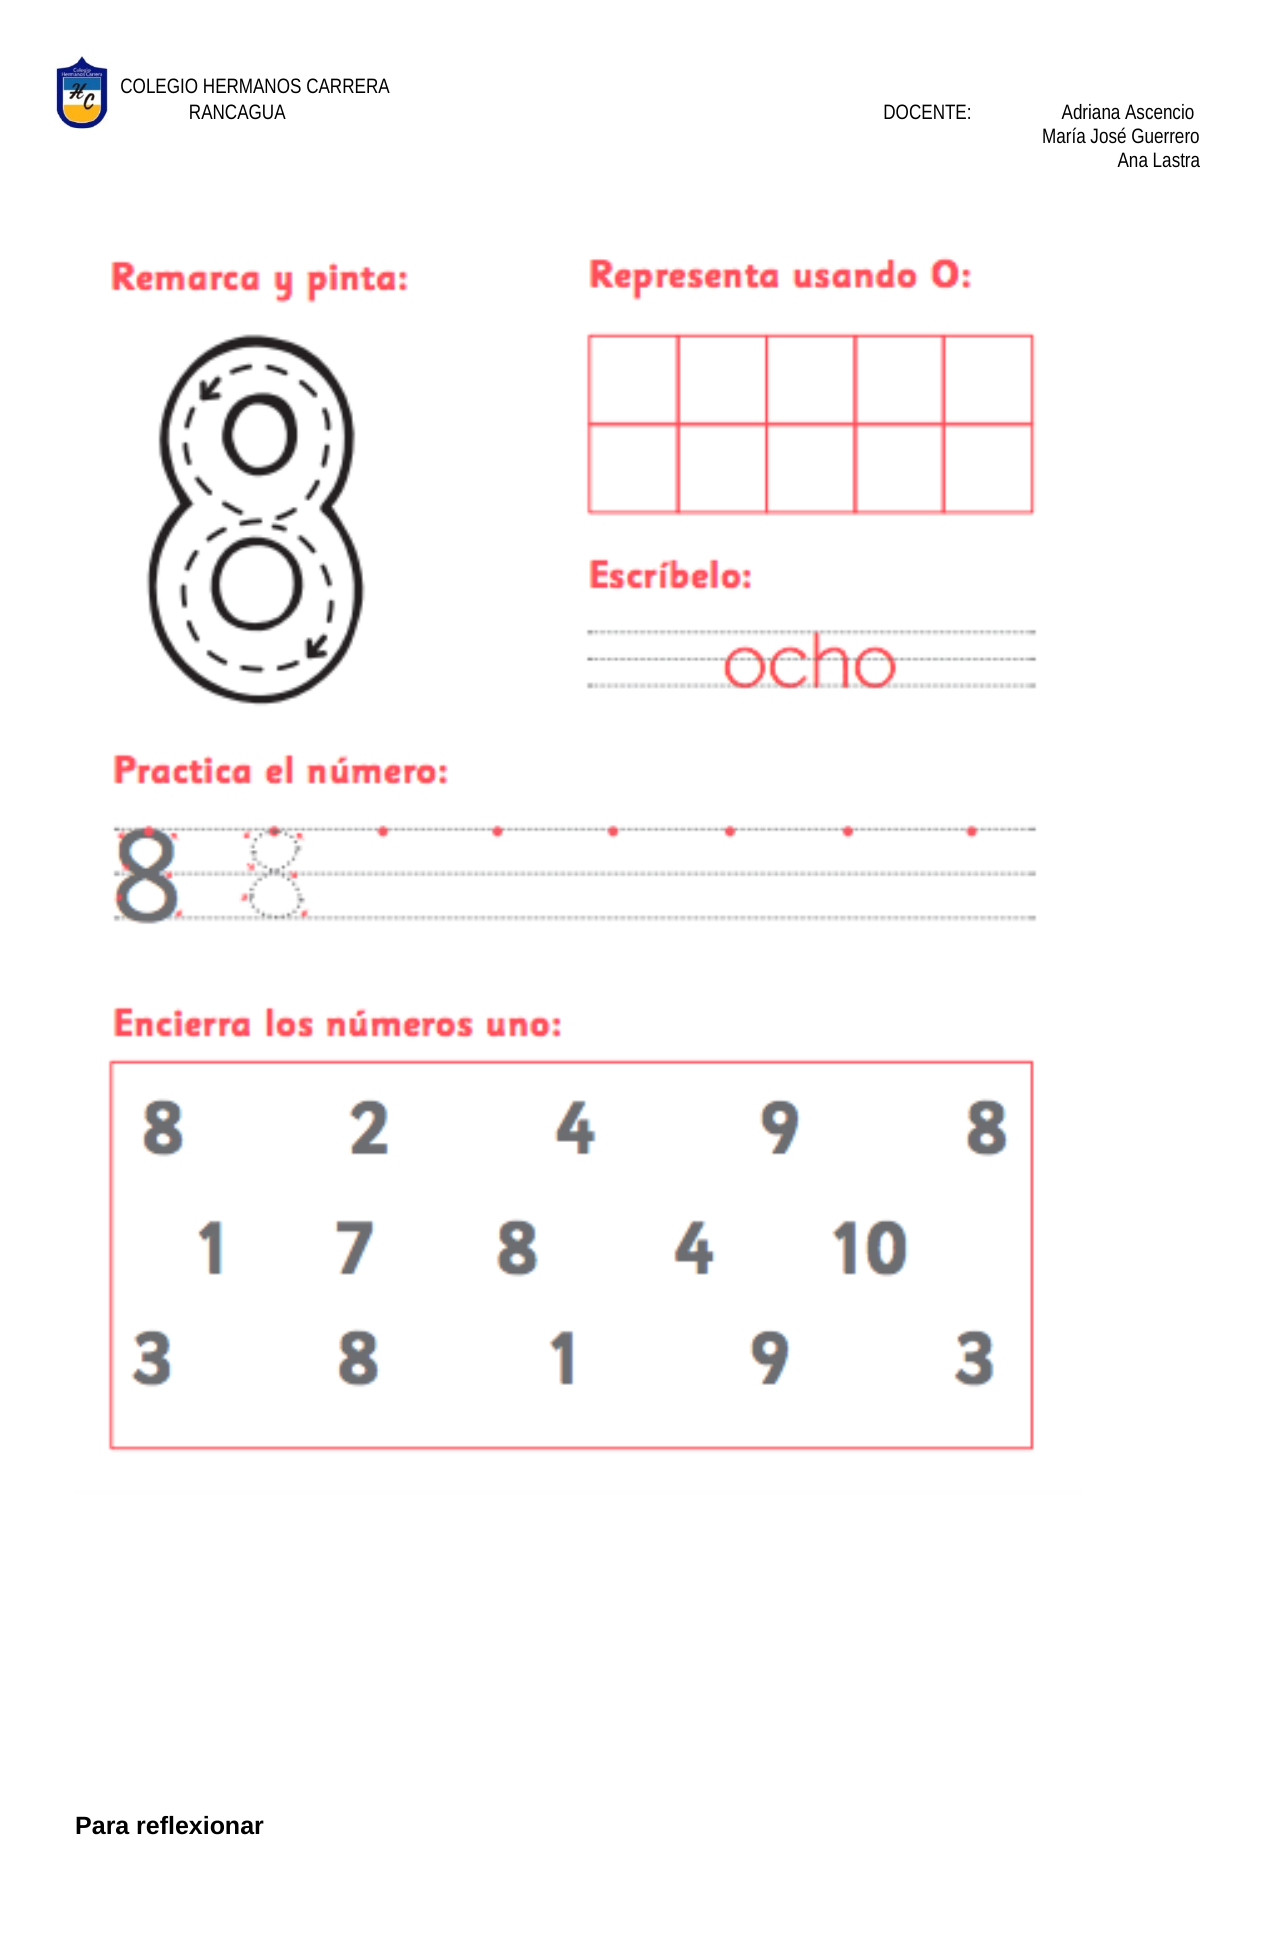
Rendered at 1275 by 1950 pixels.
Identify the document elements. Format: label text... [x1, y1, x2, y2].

text Para reflexionar [75, 1811, 1200, 1840]
picture [54, 56, 109, 129]
picture [75, 228, 1084, 1495]
